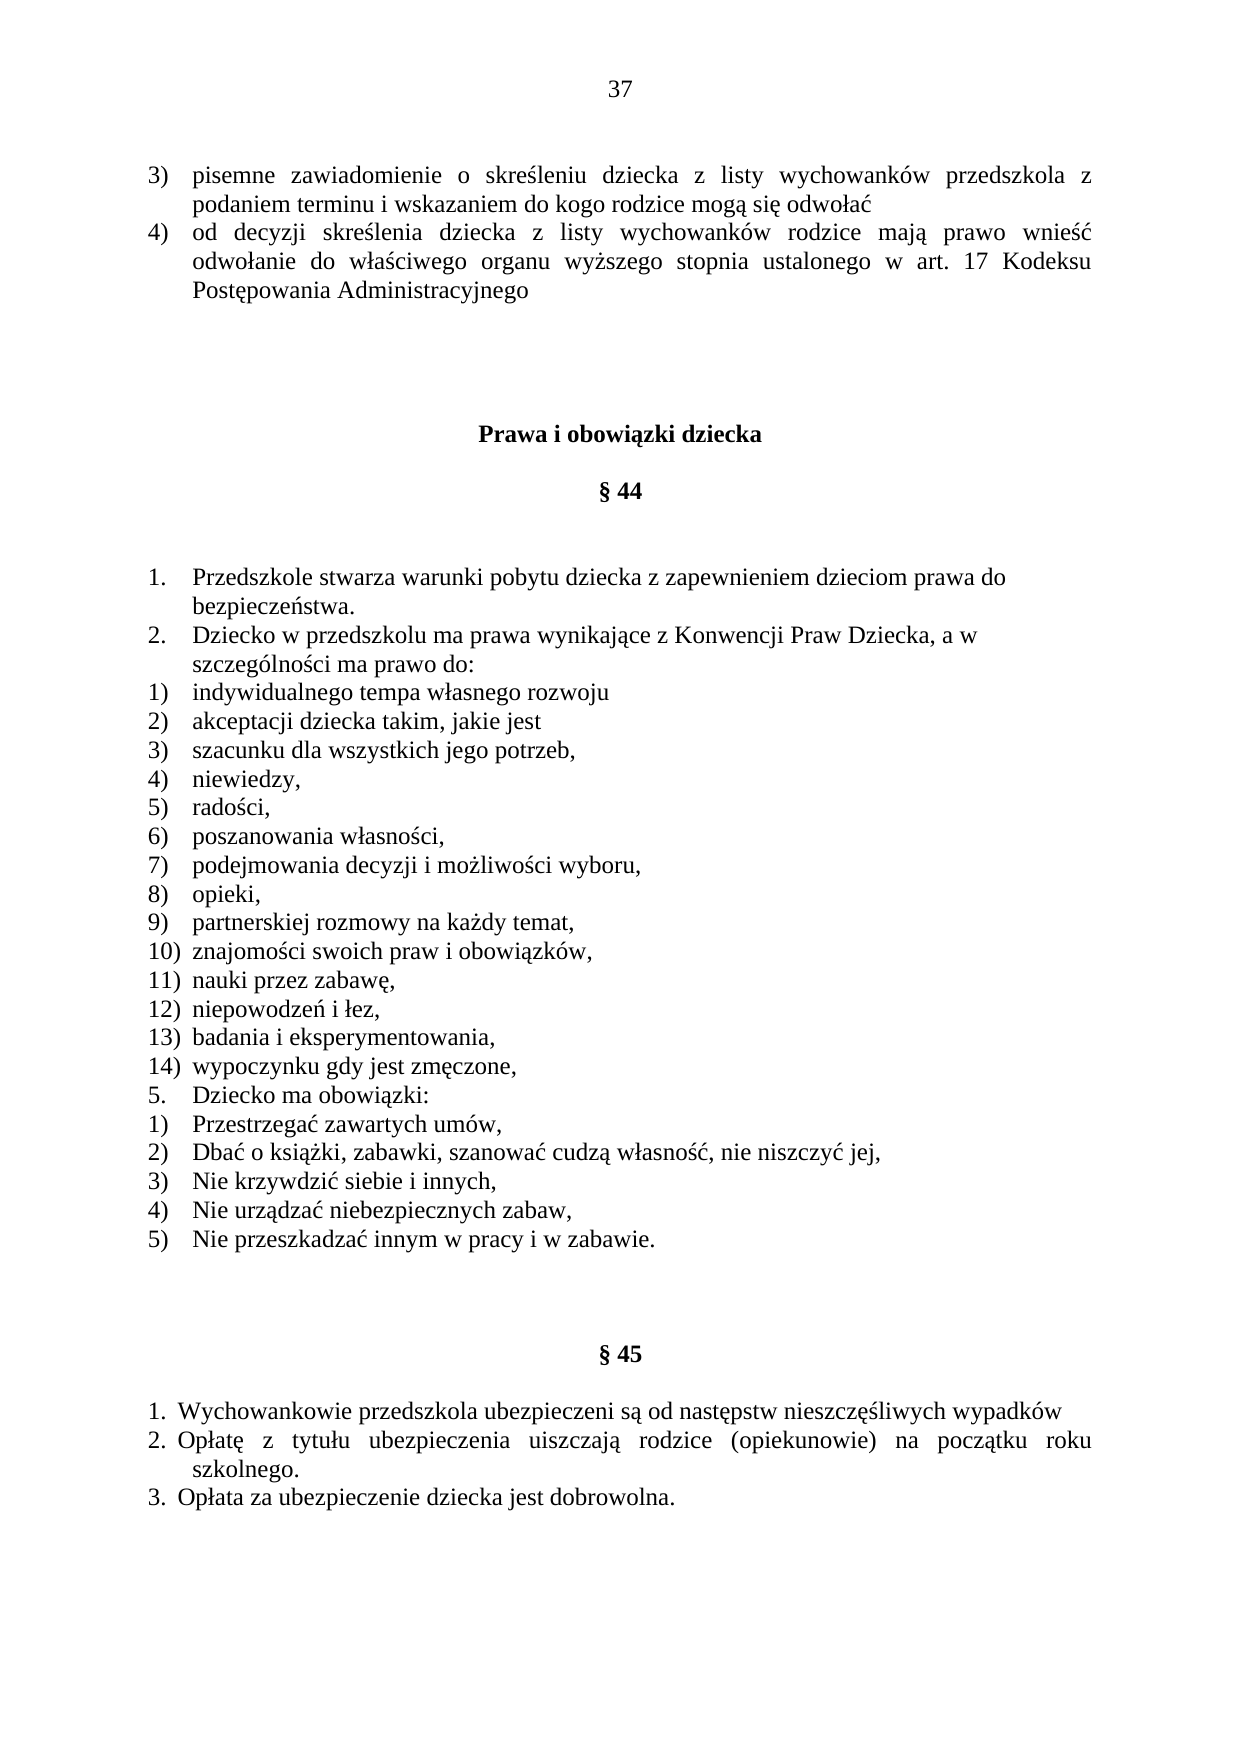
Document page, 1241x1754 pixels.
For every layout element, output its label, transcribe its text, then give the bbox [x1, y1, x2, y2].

list Dziecko ma obowiązki: [148, 1080, 1093, 1109]
text 6) poszanowania własności, [148, 821, 1093, 850]
list Nie krzywdzić siebie i innych, [148, 1166, 1093, 1195]
list Dbać o książki, zabawki, szanować cudzą własność, nie niszczyć jej, [148, 1137, 1093, 1166]
text 9) partnerskiej rozmowy na każdy temat, [148, 907, 1093, 936]
text 3) szacunku dla wszystkich jego potrzeb, [148, 735, 1093, 764]
list indywidualnego tempa własnego rozwoju [148, 677, 1093, 706]
list Przedszkole stwarza warunki pobytu dziecka z zapewnieniem dzieciom prawa do bezpieczeństwa. [148, 562, 1093, 620]
list Opłatę z tytułu ubezpieczenia uiszczają rodzice (opiekunowie) na początku roku szkolnego. [148, 1425, 1093, 1482]
list Nie urządzać niebezpiecznych zabaw, [148, 1195, 1093, 1224]
list Przestrzegać zawartych umów, [148, 1109, 1093, 1137]
list Nie przeszkadzać innym w pracy i w zabawie. [148, 1224, 1093, 1252]
text 14) wypoczynku gdy jest zmęczone, [148, 1051, 1093, 1080]
list Wychowankowie przedszkola ubezpieczeni są od następstw nieszczęśliwych wypadków [148, 1396, 1093, 1425]
text Prawa i obowiązki dziecka [148, 419, 1093, 447]
text 11) nauki przez zabawę, [148, 965, 1093, 994]
text 5) radości, [148, 792, 1093, 821]
text 3) pisemne zawiadomienie o skreśleniu dziecka z listy wychowanków przedszkola z podaniem terminu i wskazaniem do kogo rodzice mogą się odwołać [148, 160, 1093, 217]
text 10) znajomości swoich praw i obowiązków, [148, 936, 1093, 965]
text 13) badania i eksperymentowania, [148, 1022, 1093, 1051]
text 4) od decyzji skreślenia dziecka z listy wychowanków rodzice mają prawo wnieść odwołanie do właściwego organu wyższego stopnia ustalonego w art. 17 Kodeksu Postępowania Administracyjnego [148, 217, 1093, 304]
text § 45 [148, 1339, 1093, 1367]
list Dziecko w przedszkolu ma prawa wynikające z Konwencji Praw Dziecka, a w szczególności ma prawo do: [148, 620, 1093, 677]
text 7) podejmowania decyzji i możliwości wyboru, [148, 850, 1093, 879]
text 4) niewiedzy, [148, 764, 1093, 792]
list akceptacji dziecka takim, jakie jest [148, 706, 1093, 735]
text 12) niepowodzeń i łez, [148, 994, 1093, 1022]
text § 44 [148, 476, 1093, 505]
text 8) opieki, [148, 879, 1093, 907]
list Opłata za ubezpieczenie dziecka jest dobrowolna. [148, 1482, 1093, 1511]
